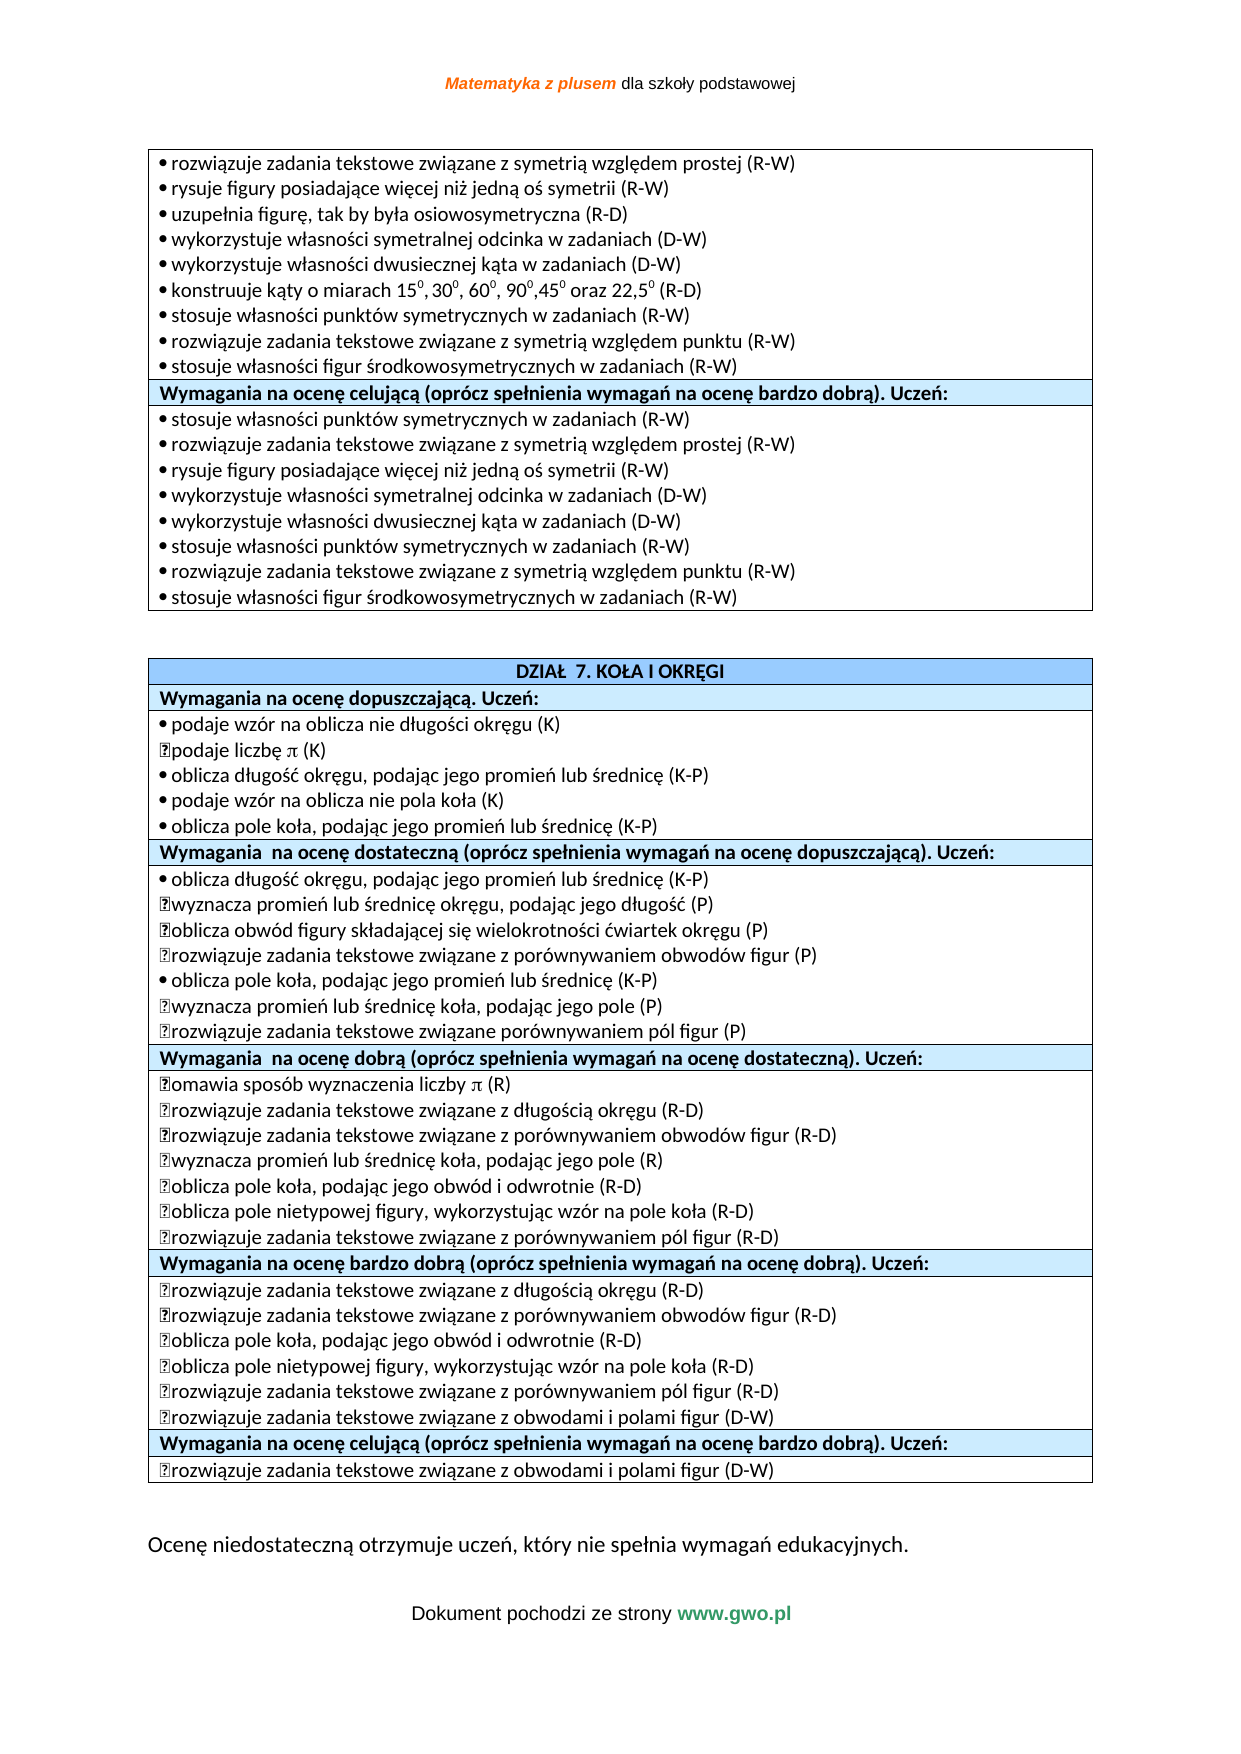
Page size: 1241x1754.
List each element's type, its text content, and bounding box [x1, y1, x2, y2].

table_cell Wymagania na ocenę dostateczną (oprócz spełnienia wymagań na ocenę dopuszczającą). Uczeń: [149, 840, 1092, 865]
table_cell podaje wzór na oblicza nie długości okręgu (K) podaje liczbę (K) oblicza długość okręgu, podając jego promień lub średnicę (K-P) podaje wzór na oblicza nie pola koła (K) oblicza pole koła, podając jego promień lub średnicę (K-P) [149, 711, 1092, 838]
text Ocenę niedostateczną otrzymuje uczeń, który nie spełnia wymagań edukacyjnych. [148, 1530, 1093, 1558]
table_cell omawia sposób wyznaczenia liczby (R) rozwiązuje zadania tekstowe związane z długością okręgu (R-D) rozwiązuje zadania tekstowe związane z porównywaniem obwodów figur (R-D) wyznacza promień lub średnicę koła, podając jego pole (R) oblicza pole koła, podając jego obwód i odwrotnie (R-D) oblicza pole nietypowej figury, wykorzystując wzór na pole koła (R-D) rozwiązuje zadania tekstowe związane z porównywaniem pól figur (R-D) [149, 1071, 1092, 1249]
table_cell oblicza długość okręgu, podając jego promień lub średnicę (K-P) wyznacza promień lub średnicę okręgu, podając jego długość (P) oblicza obwód figury składającej się wielokrotności ćwiartek okręgu (P) rozwiązuje zadania tekstowe związane z porównywaniem obwodów figur (P) oblicza pole koła, podając jego promień lub średnicę (K-P) wyznacza promień lub średnicę koła, podając jego pole (P) rozwiązuje zadania tekstowe związane porównywaniem pól figur (P) [149, 866, 1092, 1044]
table_cell Wymagania na ocenę dobrą (oprócz spełnienia wymagań na ocenę dostateczną). Uczeń: [149, 1045, 1092, 1070]
table_cell Wymagania na ocenę dopuszczającą. Uczeń: [149, 685, 1092, 710]
table_cell Wymagania na ocenę celującą (oprócz spełnienia wymagań na ocenę bardzo dobrą). Uczeń: [149, 380, 1092, 405]
table_cell rozwiązuje zadania tekstowe związane z długością okręgu (R-D) rozwiązuje zadania tekstowe związane z porównywaniem obwodów figur (R-D) oblicza pole koła, podając jego obwód i odwrotnie (R-D) oblicza pole nietypowej figury, wykorzystując wzór na pole koła (R-D) rozwiązuje zadania tekstowe związane z porównywaniem pól figur (R-D) rozwiązuje zadania tekstowe związane z obwodami i polami figur (D-W) [149, 1277, 1092, 1429]
table_cell rozwiązuje zadania tekstowe związane z obwodami i polami figur (D-W) [149, 1457, 1092, 1482]
table_cell stosuje własności punktów symetrycznych w zadaniach (R-W) rozwiązuje zadania tekstowe związane z symetrią względem prostej (R-W) rysuje figury posiadające więcej niż jedną oś symetrii (R-W) wykorzystuje własności symetralnej odcinka w zadaniach (D-W) wykorzystuje własności dwusiecznej kąta w zadaniach (D-W) stosuje własności punktów symetrycznych w zadaniach (R-W) rozwiązuje zadania tekstowe związane z symetrią względem punktu (R-W) stosuje własności figur środkowosymetrycznych w zadaniach (R-W) [149, 406, 1092, 609]
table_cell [149, 150, 1092, 379]
table_cell Wymagania na ocenę celującą (oprócz spełnienia wymagań na ocenę bardzo dobrą). Uczeń: [149, 1430, 1092, 1456]
table_header DZIAŁ 7. KOŁA I OKRĘGI [149, 659, 1092, 684]
table_cell Wymagania na ocenę bardzo dobrą (oprócz spełnienia wymagań na ocenę dobrą). Uczeń: [149, 1250, 1092, 1276]
